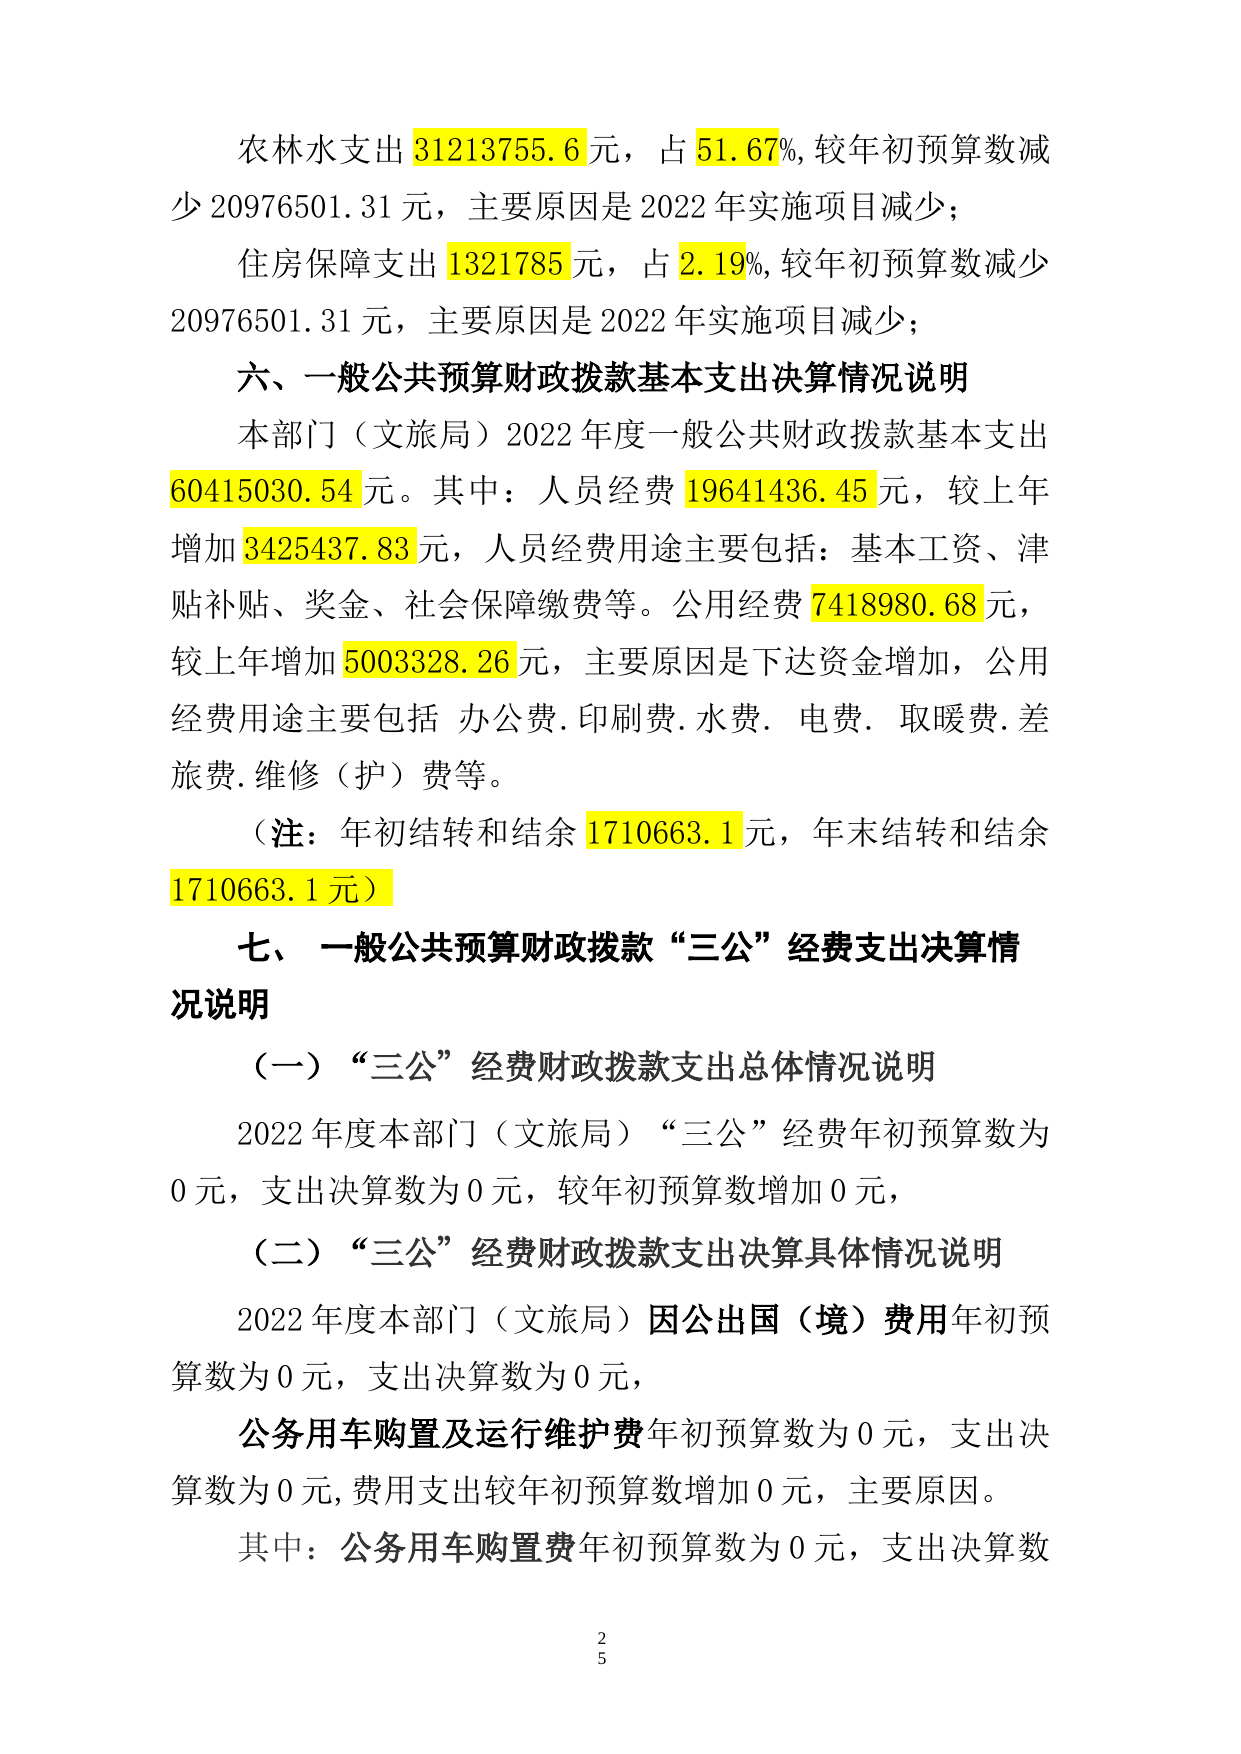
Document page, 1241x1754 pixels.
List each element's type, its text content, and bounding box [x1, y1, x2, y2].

text 七、 一般公共预算财政拨款“三公”经费支出决算情况说明 [170, 925, 1051, 1020]
text （一）“三公”经费财政拨款支出总体情况说明 [170, 1039, 1051, 1088]
text 农林水支出31213755.6元，占51.67%,较年初预算数减少20976501.31元，主要原因是2022年实施项目减少； [170, 128, 1051, 223]
text 六、一般公共预算财政拨款基本支出决算情况说明 [170, 356, 1051, 394]
text 2022年度本部门（文旅局）因公出国（境）费用年初预算数为0元，支出决算数为0元， [170, 1298, 1051, 1393]
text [170, 1526, 1051, 1564]
text 本部门（文旅局）2022年度一般公共财政拨款基本支出60415030.54元。其中：人员经费19641436.45元，较上年增加3425437.83元，人员经费用途主要包括：基本工资、津贴补贴、奖金、社会保障缴费等。公用经费7418980.68元，较上年增加5003328.26元，主要原因是下达资金增加，公用经费用途主要包括 办公费.印刷费.水费. 电费. 取暖费.差旅费.维修（护）费等。 [170, 413, 1051, 792]
text 2022年度本部门（文旅局）“三公”经费年初预算数为0元，支出决算数为0元，较年初预算数增加0元， [170, 1112, 1051, 1207]
text 公务用车购置及运行维护费年初预算数为0元，支出决算数为0元,费用支出较年初预算数增加0元，主要原因。 [170, 1412, 1051, 1507]
text （二）“三公”经费财政拨款支出决算具体情况说明 [170, 1226, 1051, 1274]
text （注：年初结转和结余1710663.1元，年末结转和结余1710663.1元） [170, 811, 1051, 906]
text 住房保障支出1321785元，占2.19%,较年初预算数减少20976501.31元，主要原因是2022年实施项目减少； [170, 242, 1051, 337]
